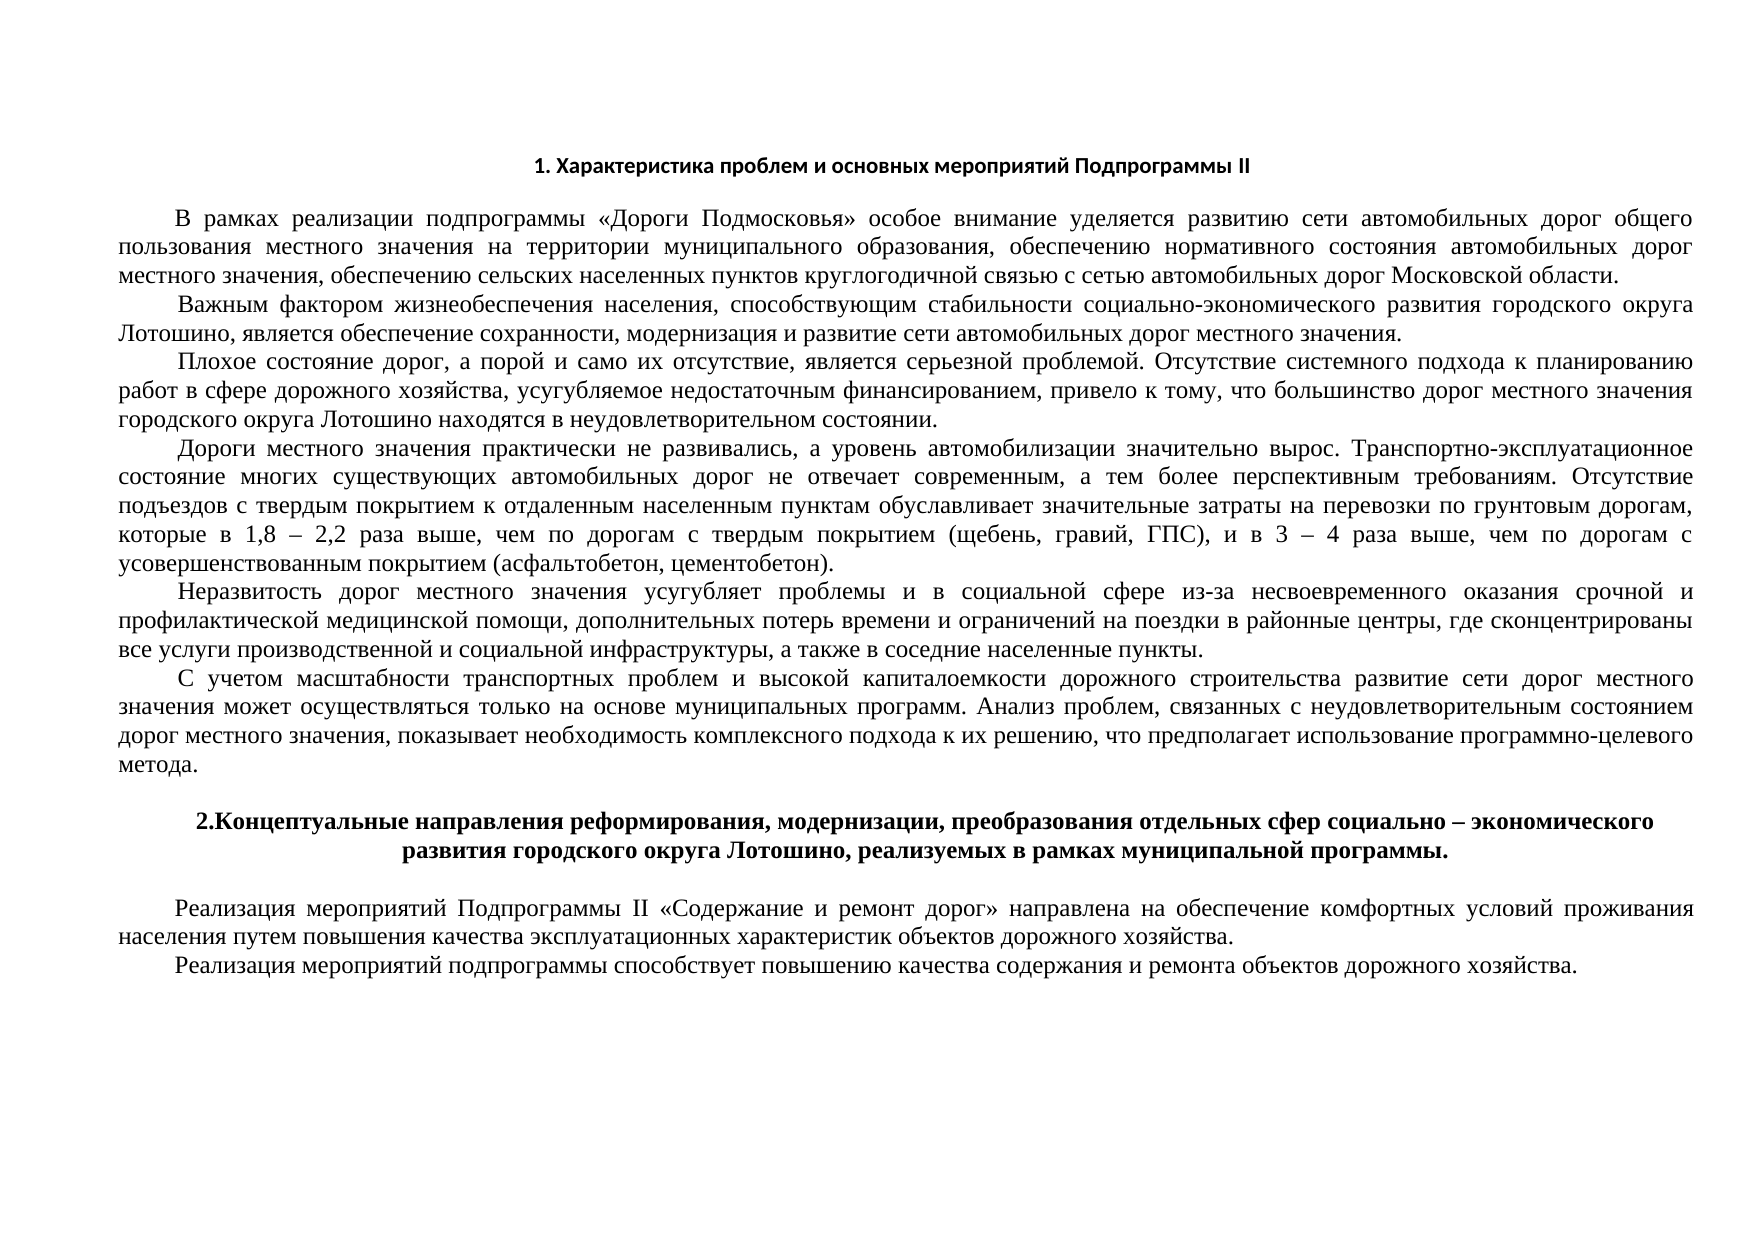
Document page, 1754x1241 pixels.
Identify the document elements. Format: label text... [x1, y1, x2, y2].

text Дороги местного значения практически не развивались, а уровень автомобилизации значительно вырос. Транспортно-эксплуатационное состояние многих существующих автомобильных дорог не отвечает современным, а тем более перспективным требованиям. Отсутствие подъездов с твердым покрытием к отдаленным населенным пунктам обуславливает значительные затраты на перевозки по грунтовым дорогам, которые в 1,8 – 2,2 раза выше, чем по дорогам с твердым покрытием (щебень, гравий, ГПС), и в 3 – 4 раза выше, чем по дорогам с усовершенствованным покрытием (асфальтобетон, цементобетон). [118, 433, 1695, 576]
text Реализация мероприятий подпрограммы способствует повышению качества содержания и ремонта объектов дорожного хозяйства. [118, 950, 1695, 979]
text Плохое состояние дорог, а порой и само их отсутствие, является серьезной проблемой. Отсутствие системного подхода к планированию работ в сфере дорожного хозяйства, усугубляемое недостаточным финансированием, привело к тому, что большинство дорог местного значения городского округа Лотошино находятся в неудовлетворительном состоянии. [118, 346, 1695, 433]
text Реализация мероприятий Подпрограммы II «Содержание и ремонт дорог» направлена на обеспечение комфортных условий проживания населения путем повышения качества эксплуатационных характеристик объектов дорожного хозяйства. [118, 893, 1695, 950]
text Важным фактором жизнеобеспечения населения, способствующим стабильности социально-экономического развития городского округа Лотошино, является обеспечение сохранности, модернизация и развитие сети автомобильных дорог местного значения. [118, 289, 1695, 346]
text 2.Концептуальные направления реформирования, модернизации, преобразования отдельных сфер социально – экономического развития городского округа Лотошино, реализуемых в рамках муниципальной программы. [156, 806, 1695, 864]
text С учетом масштабности транспортных проблем и высокой капиталоемкости дорожного строительства развитие сети дорог местного значения может осуществляться только на основе муниципальных программ. Анализ проблем, связанных с неудовлетворительным состоянием дорог местного значения, показывает необходимость комплексного подхода к их решению, что предполагает использование программно-целевого метода. [118, 663, 1695, 778]
text Неразвитость дорог местного значения усугубляет проблемы и в социальной сфере из-за несвоевременного оказания срочной и профилактической медицинской помощи, дополнительных потерь времени и ограничений на поездки в районные центры, где сконцентрированы все услуги производственной и социальной инфраструктуры, а также в соседние населенные пункты. [118, 576, 1695, 663]
text В рамках реализации подпрограммы «Дороги Подмосковья» особое внимание уделяется развитию сети автомобильных дорог общего пользования местного значения на территории муниципального образования, обеспечению нормативного состояния автомобильных дорог местного значения, обеспечению сельских населенных пунктов круглогодичной связью с сетью автомобильных дорог Московской области. [118, 203, 1695, 289]
text 1. Характеристика проблем и основных мероприятий Подпрограммы II [88, 152, 1695, 180]
